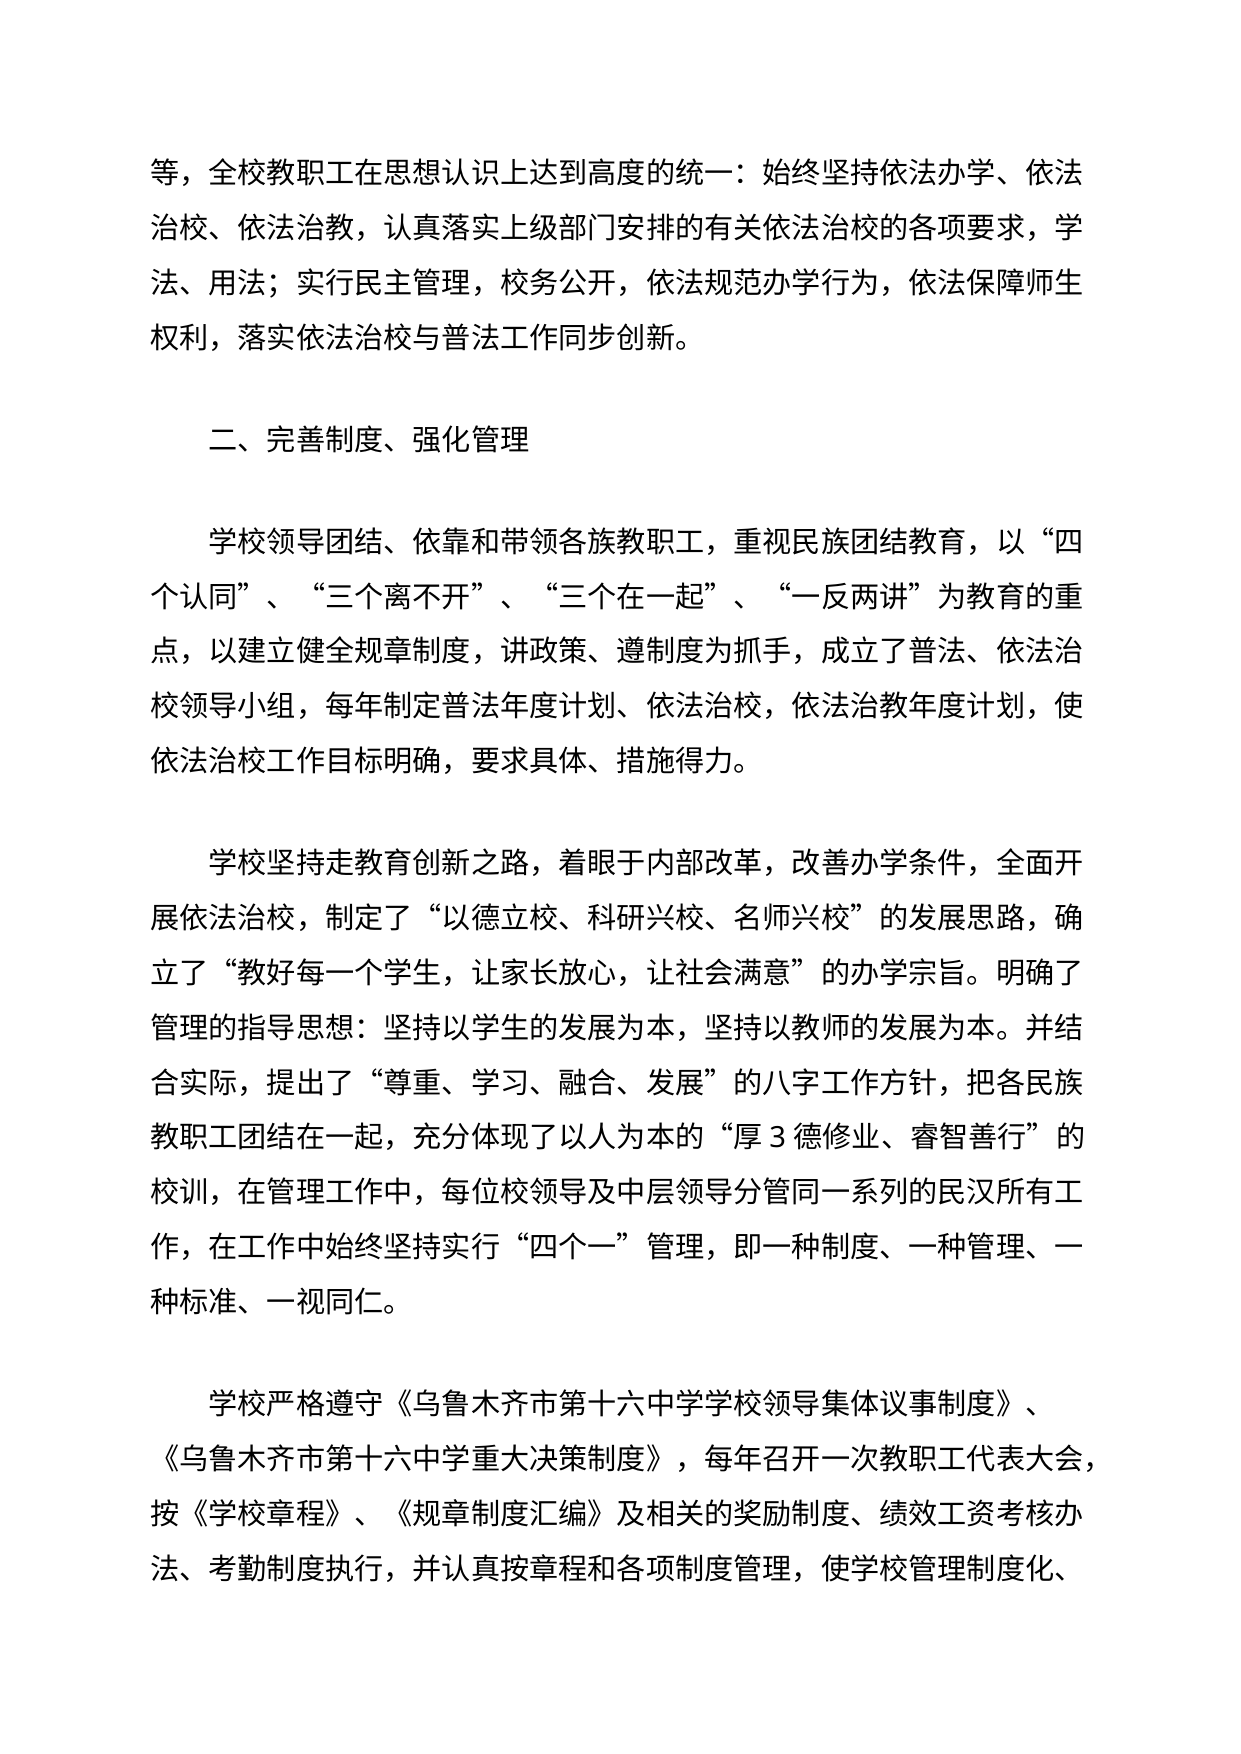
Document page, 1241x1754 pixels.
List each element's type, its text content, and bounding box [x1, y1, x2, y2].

text 二、完善制度、强化管理 [150, 416, 1090, 459]
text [150, 150, 1090, 357]
text 学校坚持走教育创新之路，着眼于内部改革，改善办学条件，全面开展依法治校，制定了“以德立校、科研兴校、名师兴校”的发展思路，确立了“教好每一个学生，让家长放心，让社会满意”的办学宗旨。明确了管理的指导思想：坚持以学生的发展为本，坚持以教师的发展为本。并结合实际，提出了“尊重、学习、融合、发展”的八字工作方针，把各民族教职工团结在一起，充分体现了以人为本的“厚 3 德修业、睿智善行”的校训，在管理工作中，每位校领导及中层领导分管同一系列的民汉所有工作，在工作中始终坚持实行“四个一”管理，即一种制度、一种管理、一种标准、一视同仁。 [150, 839, 1090, 1321]
text 学校领导团结、依靠和带领各族教职工，重视民族团结教育，以“四个认同”、“三个离不开”、“三个在一起”、“一反两讲”为教育的重点，以建立健全规章制度，讲政策、遵制度为抓手，成立了普法、依法治校领导小组，每年制定普法年度计划、依法治校，依法治教年度计划，使依法治校工作目标明确，要求具体、措施得力。 [150, 518, 1090, 780]
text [150, 1381, 1090, 1588]
